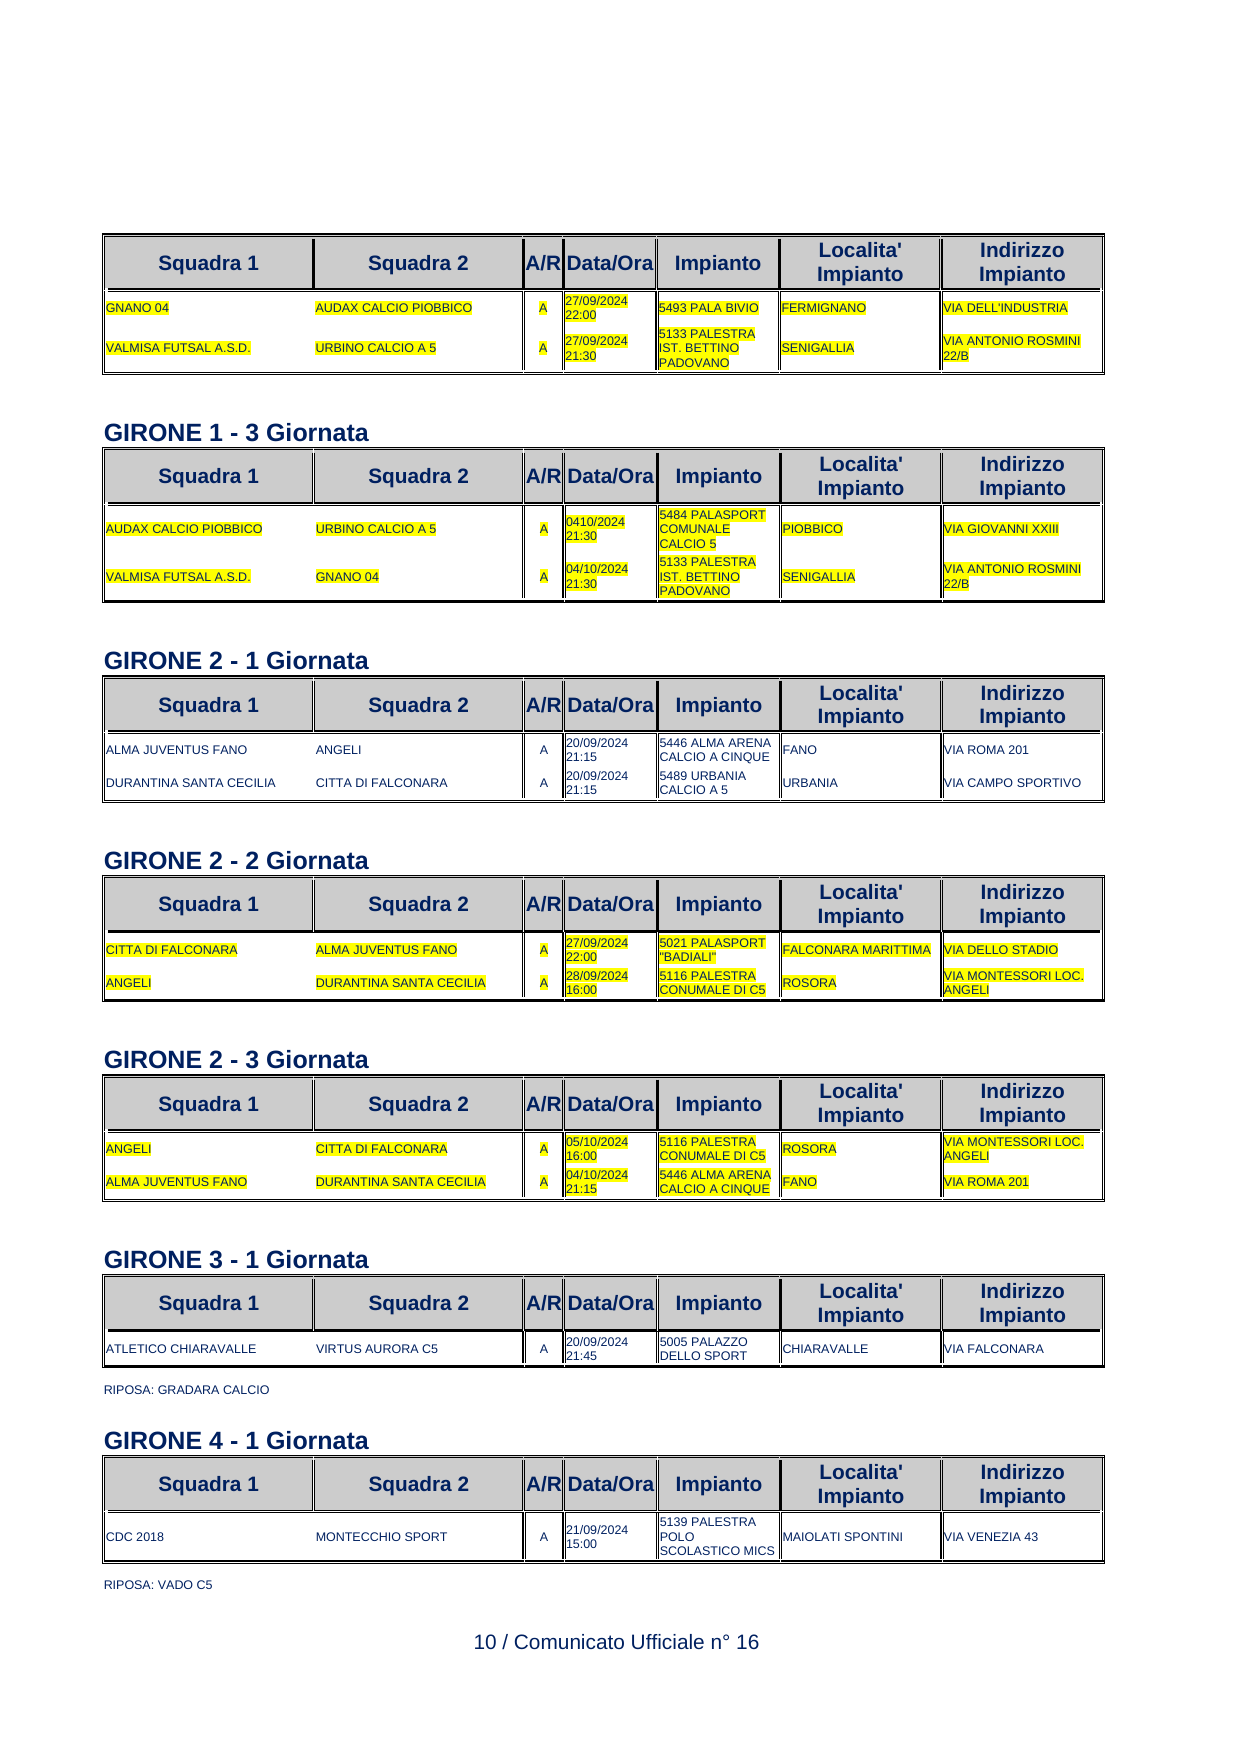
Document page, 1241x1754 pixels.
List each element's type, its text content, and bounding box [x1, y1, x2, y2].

table_header Squadra 1 [105, 237, 313, 288]
table_header Data/Ora [564, 679, 657, 730]
table_cell VIA GIOVANNI XXIII [944, 502, 1102, 553]
table_cell 5116 PALESTRA CONUMALE DI C5 [659, 1133, 779, 1166]
table_cell 05/10/2024 16:00 [566, 1133, 656, 1166]
table_cell 5139 PALESTRA POLO SCOLASTICO MICS [658, 1513, 780, 1560]
table_cell 0410/2024 21:30 [566, 506, 656, 553]
table_header Impianto [657, 677, 780, 730]
table_cell GNANO 04 [105, 288, 313, 324]
table_cell GNANO 04 [314, 553, 523, 600]
table_header A/R [524, 1078, 564, 1129]
table_cell URBANIA [780, 767, 942, 799]
table_cell 5484 PALASPORT COMUNALE CALCIO 5 [659, 506, 779, 553]
table_header Indirizzo Impianto [942, 679, 1102, 730]
table_header Impianto [657, 448, 780, 502]
table_cell A [523, 325, 563, 372]
table_cell A [524, 1332, 564, 1365]
table_cell URBINO CALCIO A 5 [314, 506, 522, 553]
table_cell A [524, 1166, 564, 1198]
table_cell CHIARAVALLE [780, 1331, 942, 1365]
table_cell A [525, 734, 562, 767]
table_cell ALMA JUVENTUS FANO [105, 730, 313, 767]
table_cell 5489 URBANIA CALCIO A 5 [657, 767, 780, 799]
table_cell URBINO CALCIO A 5 [313, 325, 523, 372]
table_cell CITTA DI FALCONARA [105, 930, 313, 966]
table_header Localita' Impianto [780, 1277, 942, 1329]
table_header Indirizzo Impianto [942, 1458, 1102, 1510]
table_cell VIRTUS AURORA C5 [314, 1332, 524, 1365]
table_cell AUDAX CALCIO PIOBBICO [313, 292, 522, 324]
table_cell DURANTINA SANTA CECILIA [314, 1166, 523, 1198]
table_cell ALMA JUVENTUS FANO [314, 933, 522, 966]
table_cell VIA CAMPO SPORTIVO [942, 767, 1102, 799]
table_header Squadra 2 [314, 679, 523, 730]
table_header Squadra 1 [105, 1458, 313, 1510]
table_cell VIA MONTESSORI LOC. ANGELI [944, 1129, 1102, 1166]
table_header Impianto [657, 1076, 780, 1129]
table_cell CITTA DI FALCONARA [314, 767, 523, 799]
table_header Indirizzo Impianto [942, 1277, 1102, 1329]
table_header Squadra 1 [105, 679, 313, 730]
table_cell 5446 ALMA ARENA CALCIO A CINQUE [659, 734, 779, 767]
table_cell ANGELI [105, 1129, 313, 1166]
table_cell VIA DELL'INDUSTRIA [943, 288, 1102, 324]
table_header Impianto [658, 1456, 780, 1510]
table_cell A [525, 1133, 562, 1166]
table_cell SENIGALLIA [780, 553, 942, 600]
table_cell ATLETICO CHIARAVALLE [105, 1329, 314, 1365]
table_cell A [524, 553, 564, 600]
table_cell 5116 PALESTRA CONUMALE DI C5 [657, 966, 780, 999]
table_header Squadra 2 [314, 878, 523, 930]
table_cell MONTECCHIO SPORT [314, 1513, 524, 1560]
table_cell VALMISA FUTSAL A.S.D. [105, 553, 313, 600]
table_header Squadra 2 [314, 1078, 523, 1129]
table_cell VIA ANTONIO ROSMINI 22/B [942, 553, 1102, 600]
table_cell 21/09/2024 15:00 [564, 1513, 657, 1560]
table_cell FANO [782, 734, 940, 767]
table_header Indirizzo Impianto [942, 878, 1102, 930]
table_header A/R [524, 1458, 564, 1510]
table_cell ROSORA [780, 966, 942, 999]
table_header Squadra 1 [105, 1078, 313, 1129]
table_header Squadra 2 [314, 1277, 524, 1329]
table_cell VIA ANTONIO ROSMINI 22/B [941, 325, 1102, 372]
table_header Impianto [658, 1275, 780, 1329]
text GIRONE 1 - 3 Giornata [103, 418, 1137, 447]
table_cell A [524, 966, 564, 999]
table_cell MAIOLATI SPONTINI [780, 1511, 942, 1560]
table_cell SENIGALLIA [779, 325, 941, 372]
table_cell 5005 PALAZZO DELLO SPORT [658, 1332, 780, 1365]
table_header Localita' Impianto [780, 878, 942, 930]
table_cell VALMISA FUTSAL A.S.D. [105, 325, 313, 372]
table_cell VIA FALCONARA [942, 1329, 1102, 1365]
table_cell 27/09/2024 22:00 [565, 292, 655, 324]
table_cell A [525, 506, 562, 553]
table_cell ANGELI [105, 966, 313, 999]
text GIRONE 2 - 3 Giornata [103, 1045, 1137, 1074]
table_header A/R [524, 1277, 564, 1329]
table_cell 20/09/2024 21:15 [566, 734, 656, 767]
table_header Impianto [657, 237, 779, 288]
table_header Data/Ora [564, 450, 657, 502]
table_header Data/Ora [564, 1078, 657, 1129]
table_cell 5133 PALESTRA IST. BETTINO PADOVANO [657, 325, 779, 372]
table_cell 5133 PALESTRA IST. BETTINO PADOVANO [657, 553, 780, 600]
table_cell 20/09/2024 21:45 [564, 1332, 657, 1365]
table_header Data/Ora [564, 1277, 657, 1329]
table_cell A [524, 767, 564, 799]
table_cell CDC 2018 [104, 1510, 313, 1560]
table_cell VIA ROMA 201 [944, 730, 1102, 767]
table_cell FANO [780, 1166, 942, 1198]
table_cell ALMA JUVENTUS FANO [105, 1166, 313, 1198]
table_cell DURANTINA SANTA CECILIA [314, 966, 523, 999]
table_cell 27/09/2024 22:00 [566, 933, 656, 966]
table_header Localita' Impianto [780, 679, 942, 730]
table_cell A [525, 933, 562, 966]
table_cell VIA DELLO STADIO [944, 930, 1102, 966]
table_header Squadra 2 [313, 235, 523, 288]
text GIRONE 3 - 1 Giornata [103, 1245, 1137, 1273]
table_cell 5446 ALMA ARENA CALCIO A CINQUE [657, 1166, 780, 1198]
table_header Indirizzo Impianto [942, 450, 1102, 502]
table_cell PIOBBICO [782, 506, 940, 553]
text RIPOSA: VADO C5 [103, 1578, 1137, 1592]
text GIRONE 4 - 1 Giornata [103, 1426, 1137, 1454]
table_cell 28/09/2024 16:00 [564, 966, 657, 999]
table_cell ANGELI [314, 734, 522, 767]
table_cell DURANTINA SANTA CECILIA [105, 767, 313, 799]
table_cell 5493 PALA BIVIO [659, 292, 778, 324]
text RIPOSA: GRADARA CALCIO [103, 1383, 1137, 1397]
table_cell A [524, 1513, 564, 1560]
table_cell VIA ROMA 201 [942, 1166, 1102, 1198]
table_cell AUDAX CALCIO PIOBBICO [105, 502, 313, 553]
table_header Squadra 1 [105, 878, 313, 930]
table_header Data/Ora [563, 237, 657, 288]
table_cell 20/09/2024 21:15 [564, 767, 657, 799]
table_cell VIA MONTESSORI LOC. ANGELI [942, 966, 1102, 999]
table_header Data/Ora [564, 878, 657, 930]
table_header A/R [524, 679, 564, 730]
table_cell 04/10/2024 21:15 [564, 1166, 657, 1198]
table_header Indirizzo Impianto [942, 1078, 1102, 1129]
table_cell VIA VENEZIA 43 [942, 1510, 1103, 1560]
table_header Squadra 2 [314, 1458, 524, 1510]
table_header Localita' Impianto [780, 1078, 942, 1129]
table_header Squadra 1 [105, 450, 313, 502]
table_cell 27/09/2024 21:30 [563, 325, 657, 372]
text GIRONE 2 - 1 Giornata [103, 646, 1137, 675]
table_header A/R [523, 235, 563, 288]
table_header A/R [524, 878, 564, 930]
table_header Squadra 1 [105, 1277, 314, 1329]
table_header Impianto [657, 876, 780, 930]
table_header Indirizzo Impianto [941, 237, 1102, 288]
table_cell A [525, 292, 562, 324]
table_cell FALCONARA MARITTIMA [782, 933, 940, 966]
table_cell FERMIGNANO [781, 292, 939, 324]
table_cell CITTA DI FALCONARA [314, 1133, 522, 1166]
table_header Localita' Impianto [780, 1458, 942, 1510]
text GIRONE 2 - 2 Giornata [103, 846, 1137, 874]
table_cell ROSORA [782, 1133, 940, 1166]
table_header Data/Ora [564, 1458, 657, 1510]
table_header Localita' Impianto [780, 450, 942, 502]
table_header Squadra 2 [314, 450, 523, 502]
table_header Localita' Impianto [779, 235, 941, 288]
table_cell 04/10/2024 21:30 [564, 553, 657, 600]
table_header A/R [524, 450, 564, 502]
table_cell 5021 PALASPORT "BADIALI" [659, 933, 779, 966]
